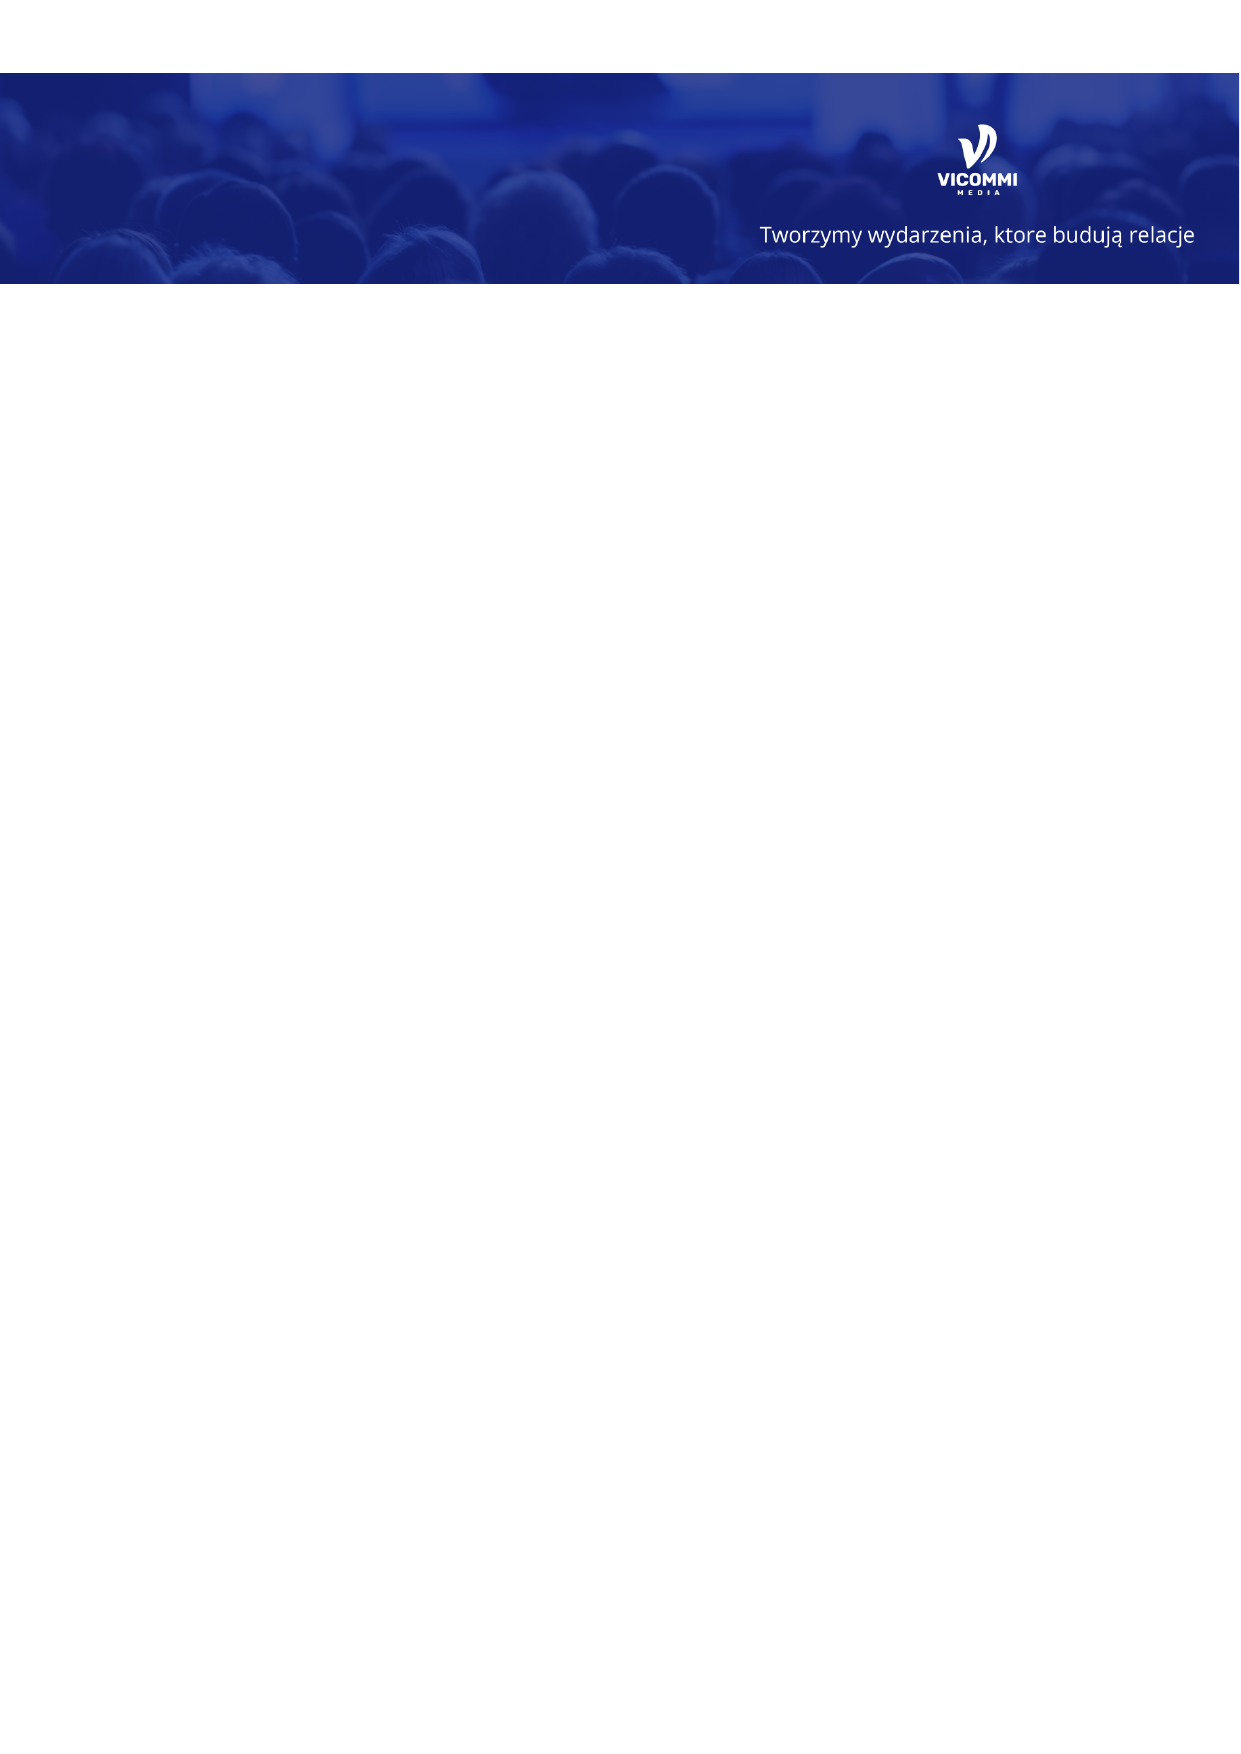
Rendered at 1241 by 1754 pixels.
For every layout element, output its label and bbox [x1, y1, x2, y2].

picture [0, 73, 1240, 284]
